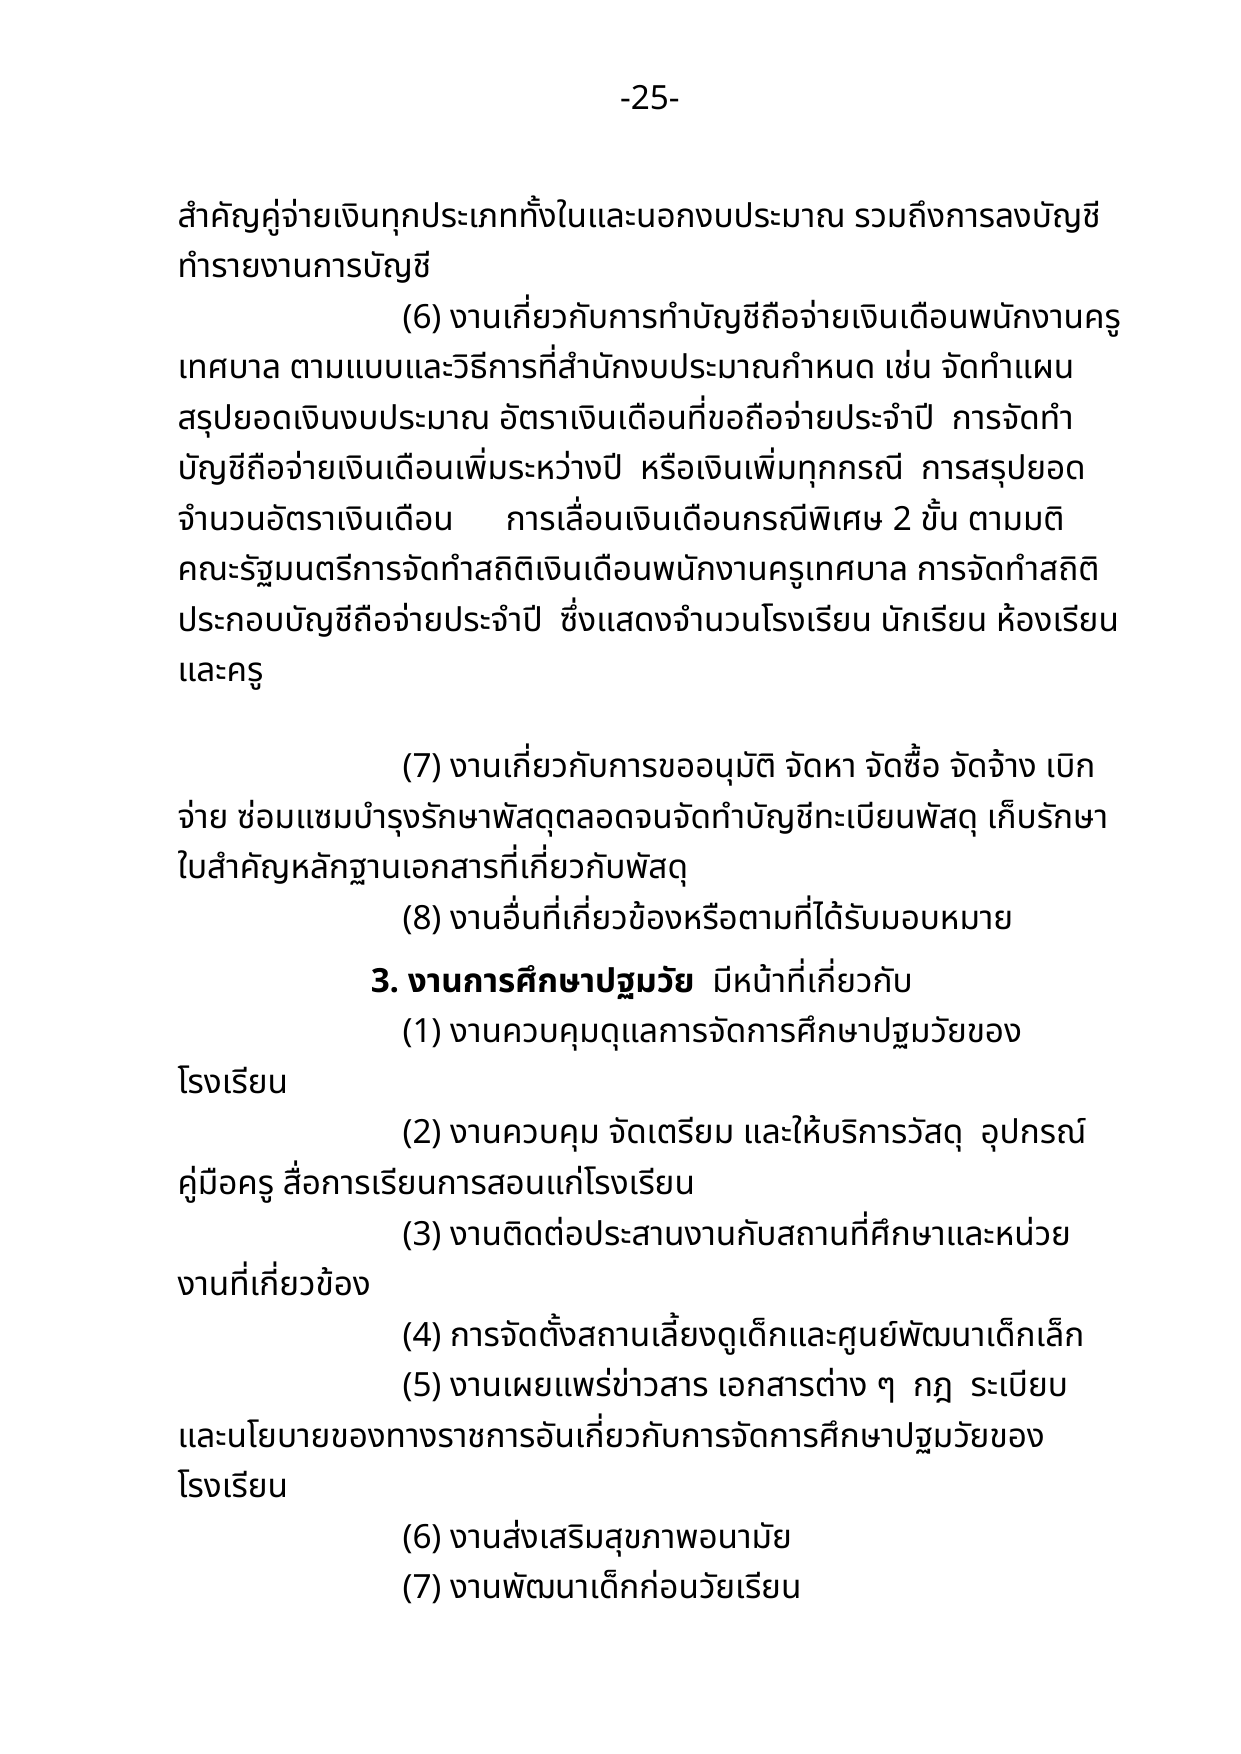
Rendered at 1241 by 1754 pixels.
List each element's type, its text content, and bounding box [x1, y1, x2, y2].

text (6) งานส่งเสริมสุขภาพอนามัย [177, 1512, 1122, 1563]
text (2) งานควบคุม จัดเตรียม และให้บริการวัสดุ อุปกรณ์ คู่มือครู สื่อการเรียนการสอนแก่โรงเรียน [177, 1108, 1122, 1209]
text (5) งานเผยแพร่ข่าวสาร เอกสารต่าง ๆ กฎ ระเบียบ และนโยบายของทางราชการอันเกี่ยวกับการจัดการศึกษาปฐมวัยของโรงเรียน [177, 1361, 1122, 1512]
text (1) งานควบคุมดุแลการจัดการศึกษาปฐมวัยของโรงเรียน [177, 1007, 1122, 1108]
text (3) งานติดต่อประสานงานกับสถานที่ศึกษาและหน่วยงานที่เกี่ยวข้อง [177, 1209, 1122, 1310]
text (4) การจัดตั้งสถานเลี้ยงดูเด็กและศูนย์พัฒนาเด็กเล็ก [177, 1310, 1122, 1361]
text (6) งานเกี่ยวกับการทำบัญชีถือจ่ายเงินเดือนพนักงานครูเทศบาล ตามแบบและวิธีการที่สำนักงบประมาณกำหนด เช่น จัดทำแผนสรุปยอดเงินงบประมาณ อัตราเงินเดือนที่ขอถือจ่ายประจำปี การจัดทำบัญชีถือจ่ายเงินเดือนเพิ่มระหว่างปี หรือเงินเพิ่มทุกกรณี การสรุปยอดจำนวนอัตราเงินเดือน การเลื่อนเงินเดือนกรณีพิเศษ 2 ขั้น ตามมติคณะรัฐมนตรีการจัดทำสถิติเงินเดือนพนักงานครูเทศบาล การจัดทำสถิติประกอบบัญชีถือจ่ายประจำปี ซึ่งแสดงจำนวนโรงเรียน นักเรียน ห้องเรียนและครู [177, 293, 1122, 697]
text (7) งานพัฒนาเด็กก่อนวัยเรียน [177, 1563, 1122, 1614]
text (8) งานอื่นที่เกี่ยวข้องหรือตามที่ได้รับมอบหมาย [327, 893, 1122, 944]
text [177, 192, 1122, 293]
text 3. งานการศึกษาปฐมวัย มีหน้าที่เกี่ยวกับ [177, 957, 1122, 1007]
text (7) งานเกี่ยวกับการขออนุมัติ จัดหา จัดซื้อ จัดจ้าง เบิกจ่าย ซ่อมแซมบำรุงรักษาพัสดุตลอดจนจัดทำบัญชีทะเบียนพัสดุ เก็บรักษาใบสำคัญหลักฐานเอกสารที่เกี่ยวกับพัสดุ [177, 742, 1122, 893]
